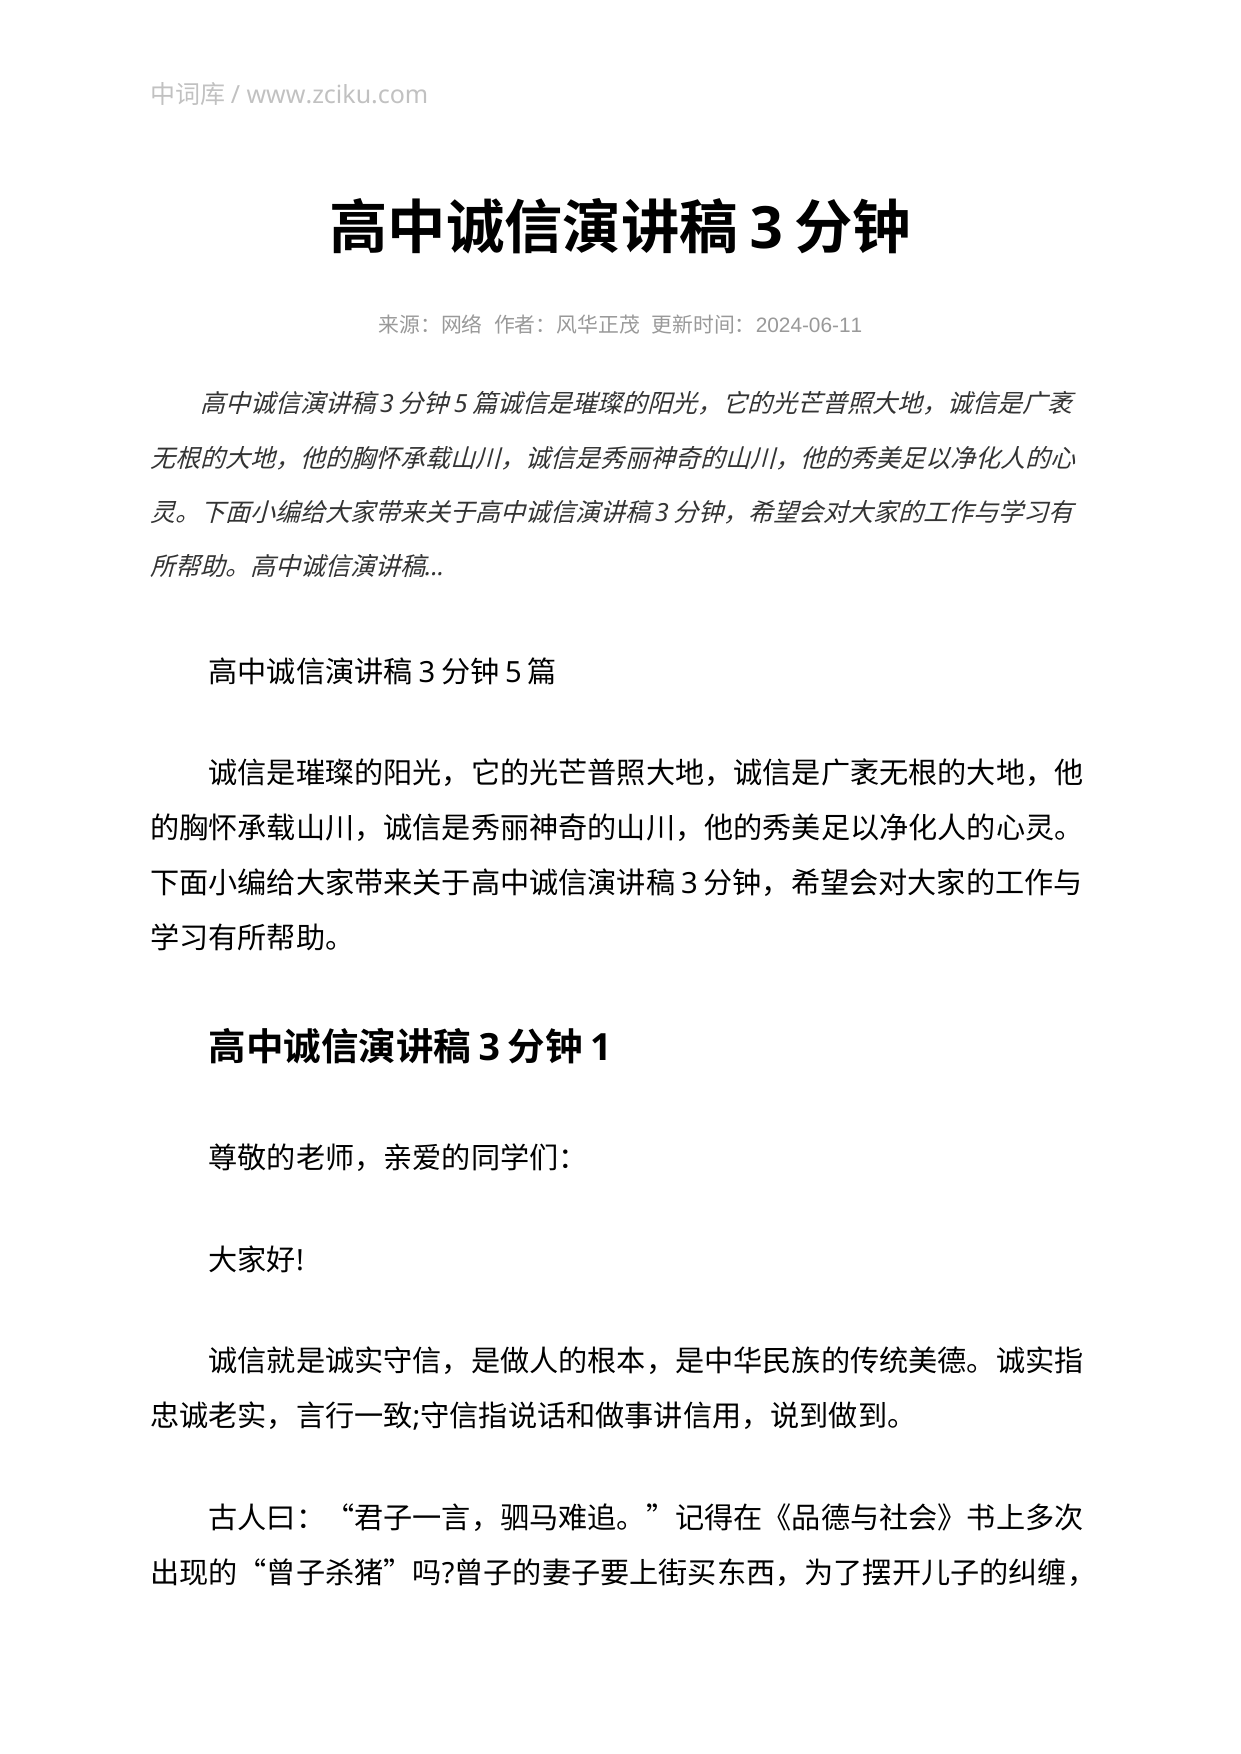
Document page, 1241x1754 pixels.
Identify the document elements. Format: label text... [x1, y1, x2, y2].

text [150, 1495, 1090, 1592]
text 尊敬的老师，亲爱的同学们： [150, 1134, 1090, 1177]
text 高中诚信演讲稿3分钟1 [150, 1017, 1090, 1071]
text 高中诚信演讲稿3分钟5篇诚信是璀璨的阳光，它的光芒普照大地，诚信是广袤无根的大地，他的胸怀承载山川，诚信是秀丽神奇的山川，他的秀美足以净化人的心灵。下面小编给大家带来关于高中诚信演讲稿3分钟，希望会对大家的工作与学习有所帮助。高中诚信演讲稿... [150, 384, 1090, 583]
text 大家好! [150, 1236, 1090, 1278]
text 诚信是璀璨的阳光，它的光芒普照大地，诚信是广袤无根的大地，他的胸怀承载山川，诚信是秀丽神奇的山川，他的秀美足以净化人的心灵。下面小编给大家带来关于高中诚信演讲稿3分钟，希望会对大家的工作与学习有所帮助。 [150, 750, 1090, 957]
text 诚信就是诚实守信，是做人的根本，是中华民族的传统美德。诚实指忠诚老实，言行一致;守信指说话和做事讲信用，说到做到。 [150, 1338, 1090, 1435]
subtitle 高中诚信演讲稿3分钟 [150, 181, 1090, 266]
text 高中诚信演讲稿3分钟5篇 [150, 648, 1090, 691]
text 来源：网络 作者：风华正茂 更新时间：2024-06-11 [150, 313, 1090, 337]
